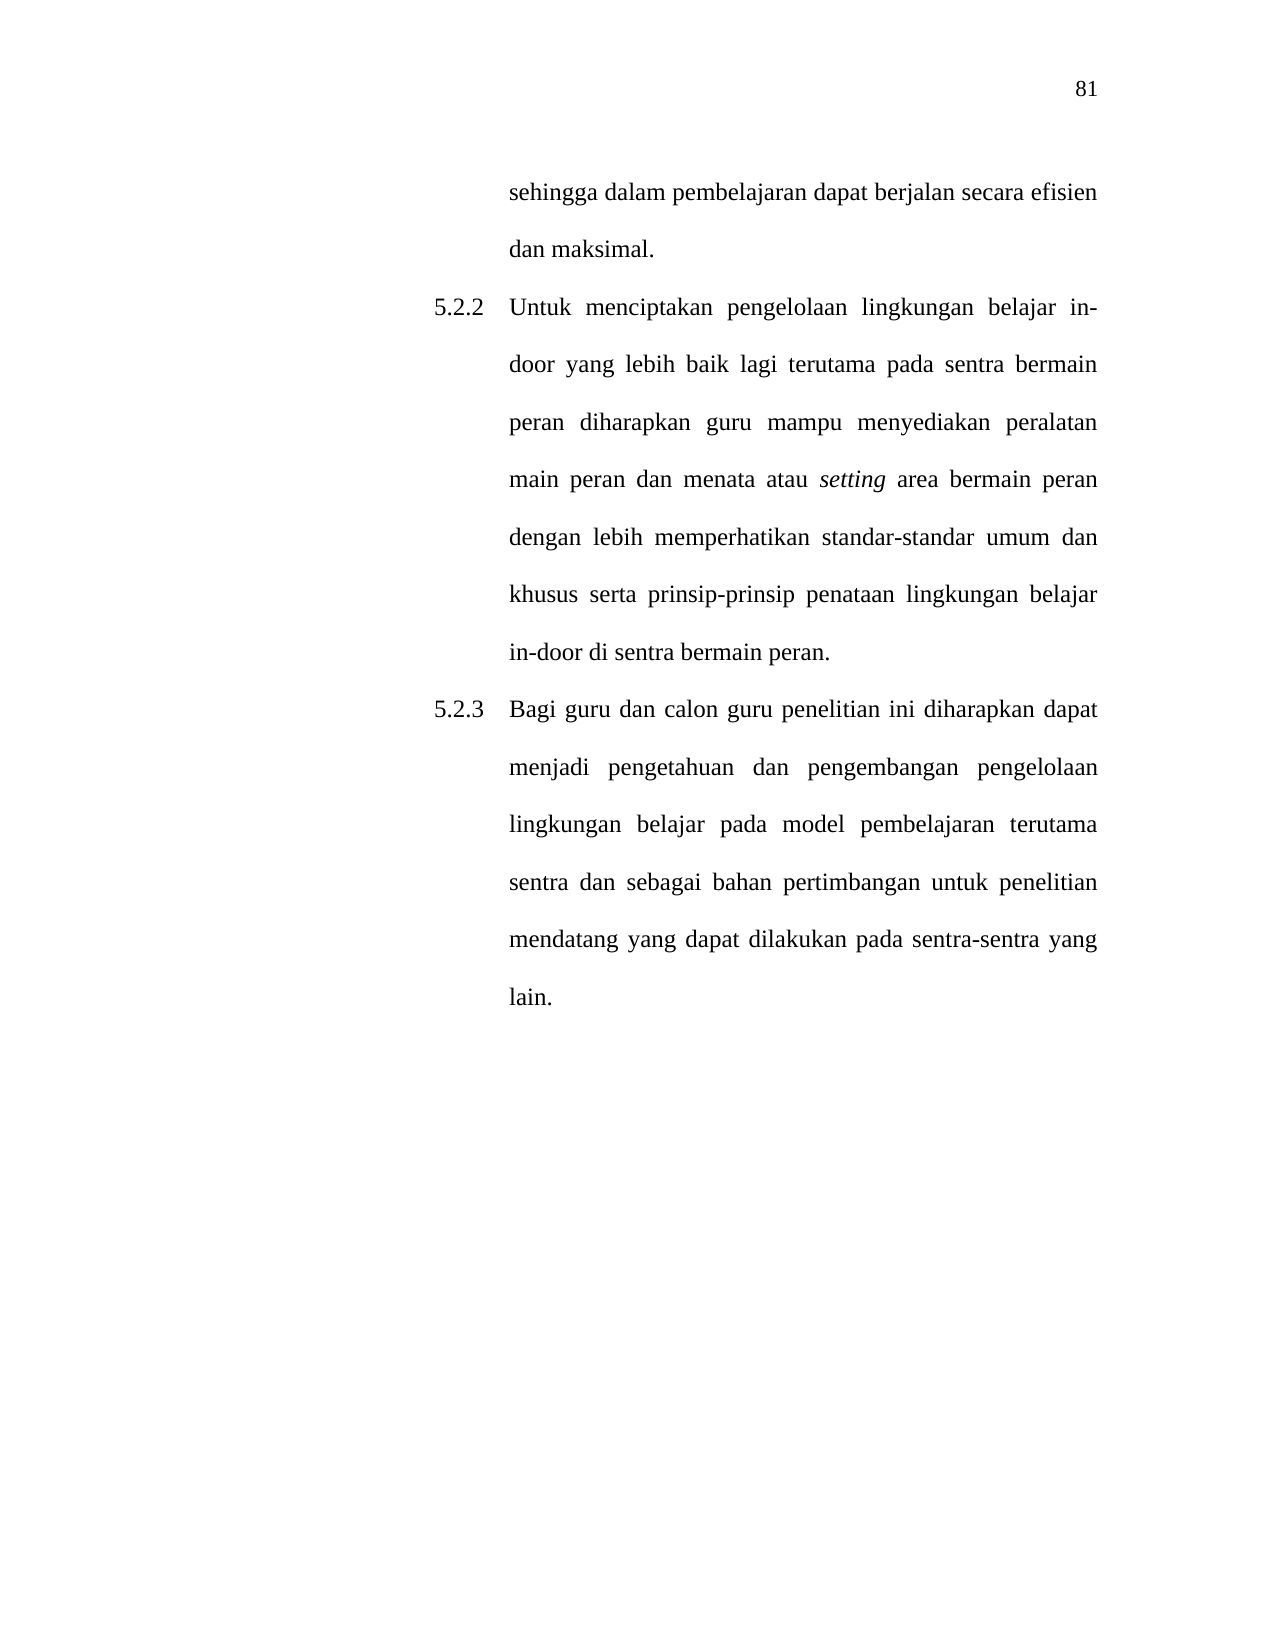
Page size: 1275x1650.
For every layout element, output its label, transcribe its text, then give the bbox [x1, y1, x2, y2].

list Bagi guru dan calon guru penelitian ini diharapkan dapat menjadi pengetahuan dan pengembangan pengelolaan lingkungan belajar pada model pembelajaran terutama sentra dan sebagai bahan pertimbangan untuk penelitian mendatang yang dapat dilakukan pada sentra-sentra yang lain. [434, 694, 1098, 1011]
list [434, 177, 1098, 263]
list Untuk menciptakan pengelolaan lingkungan belajar in-door yang lebih baik lagi terutama pada sentra bermain peran diharapkan guru mampu menyediakan peralatan main peran dan menata atau setting area bermain peran dengan lebih memperhatikan standar-standar umum dan khusus serta prinsip-prinsip penataan lingkungan belajar in-door di sentra bermain peran. [434, 292, 1098, 666]
